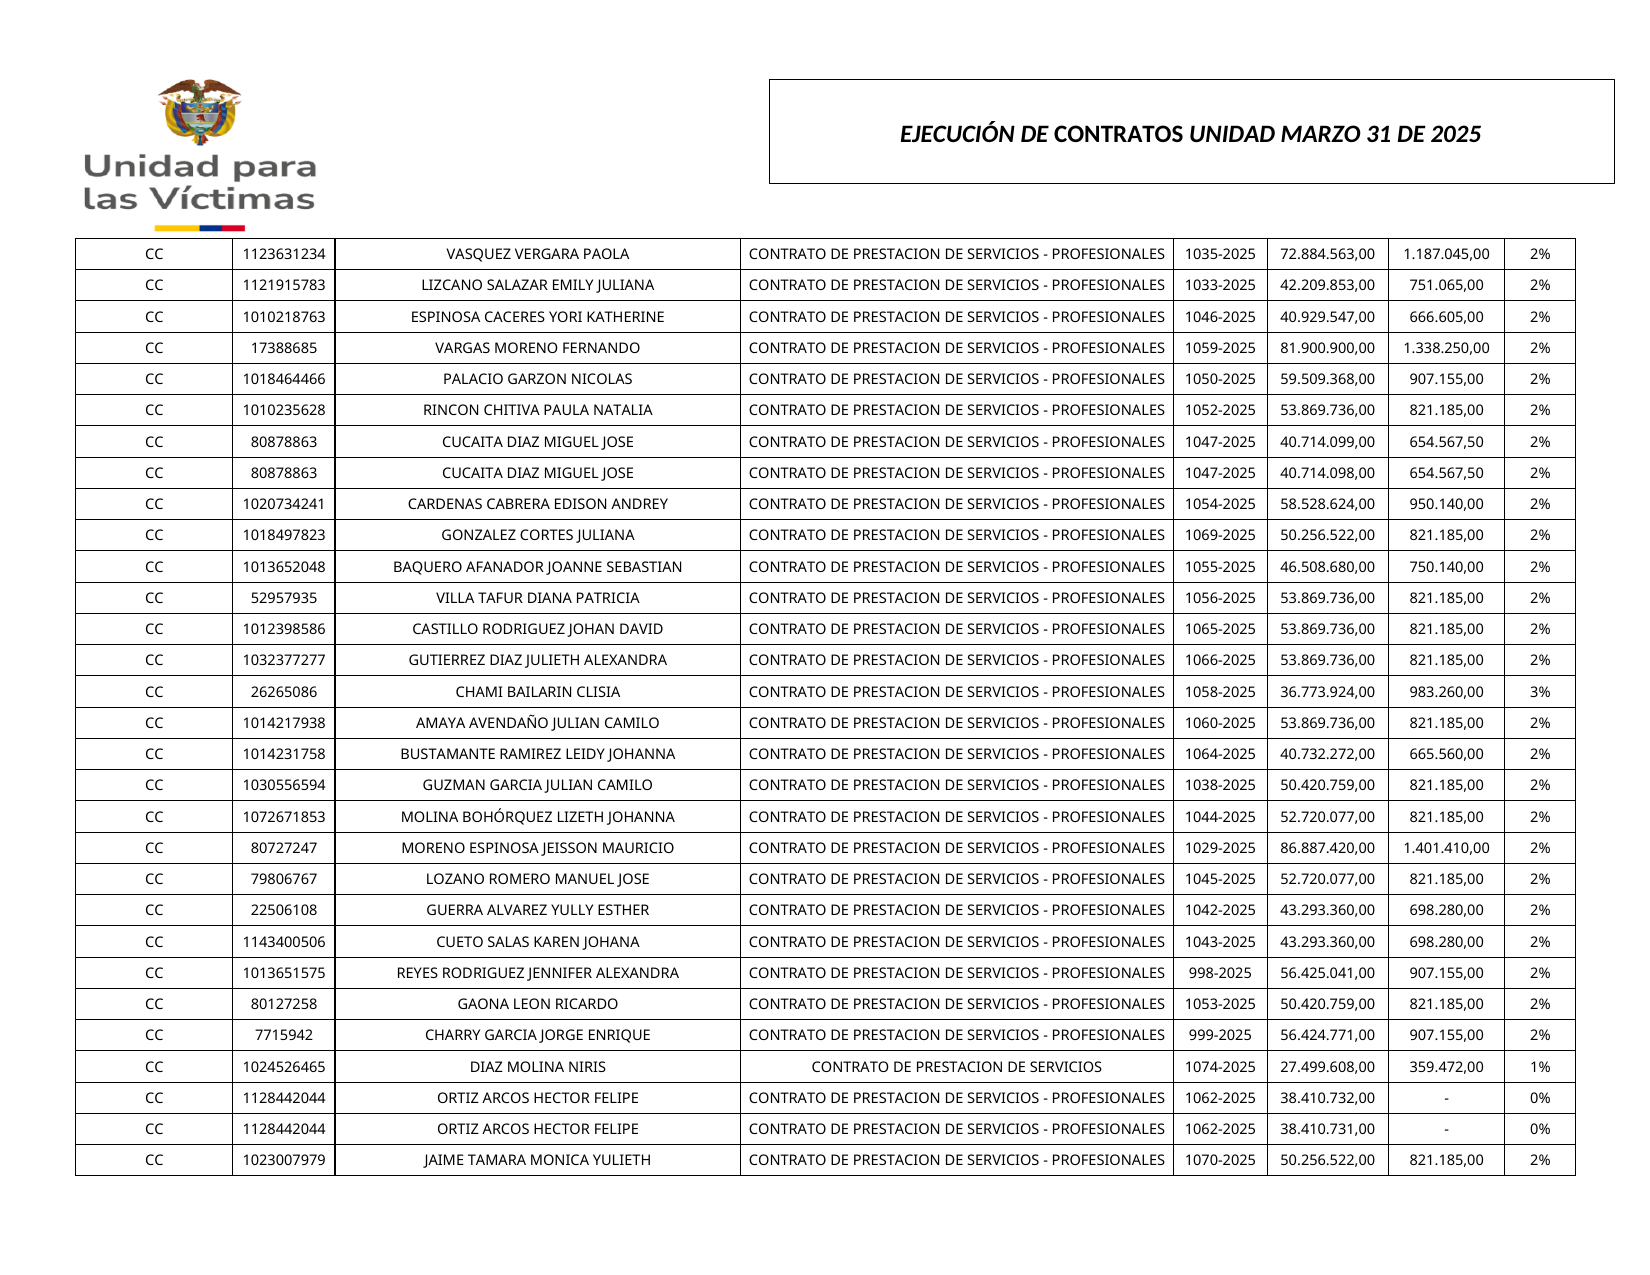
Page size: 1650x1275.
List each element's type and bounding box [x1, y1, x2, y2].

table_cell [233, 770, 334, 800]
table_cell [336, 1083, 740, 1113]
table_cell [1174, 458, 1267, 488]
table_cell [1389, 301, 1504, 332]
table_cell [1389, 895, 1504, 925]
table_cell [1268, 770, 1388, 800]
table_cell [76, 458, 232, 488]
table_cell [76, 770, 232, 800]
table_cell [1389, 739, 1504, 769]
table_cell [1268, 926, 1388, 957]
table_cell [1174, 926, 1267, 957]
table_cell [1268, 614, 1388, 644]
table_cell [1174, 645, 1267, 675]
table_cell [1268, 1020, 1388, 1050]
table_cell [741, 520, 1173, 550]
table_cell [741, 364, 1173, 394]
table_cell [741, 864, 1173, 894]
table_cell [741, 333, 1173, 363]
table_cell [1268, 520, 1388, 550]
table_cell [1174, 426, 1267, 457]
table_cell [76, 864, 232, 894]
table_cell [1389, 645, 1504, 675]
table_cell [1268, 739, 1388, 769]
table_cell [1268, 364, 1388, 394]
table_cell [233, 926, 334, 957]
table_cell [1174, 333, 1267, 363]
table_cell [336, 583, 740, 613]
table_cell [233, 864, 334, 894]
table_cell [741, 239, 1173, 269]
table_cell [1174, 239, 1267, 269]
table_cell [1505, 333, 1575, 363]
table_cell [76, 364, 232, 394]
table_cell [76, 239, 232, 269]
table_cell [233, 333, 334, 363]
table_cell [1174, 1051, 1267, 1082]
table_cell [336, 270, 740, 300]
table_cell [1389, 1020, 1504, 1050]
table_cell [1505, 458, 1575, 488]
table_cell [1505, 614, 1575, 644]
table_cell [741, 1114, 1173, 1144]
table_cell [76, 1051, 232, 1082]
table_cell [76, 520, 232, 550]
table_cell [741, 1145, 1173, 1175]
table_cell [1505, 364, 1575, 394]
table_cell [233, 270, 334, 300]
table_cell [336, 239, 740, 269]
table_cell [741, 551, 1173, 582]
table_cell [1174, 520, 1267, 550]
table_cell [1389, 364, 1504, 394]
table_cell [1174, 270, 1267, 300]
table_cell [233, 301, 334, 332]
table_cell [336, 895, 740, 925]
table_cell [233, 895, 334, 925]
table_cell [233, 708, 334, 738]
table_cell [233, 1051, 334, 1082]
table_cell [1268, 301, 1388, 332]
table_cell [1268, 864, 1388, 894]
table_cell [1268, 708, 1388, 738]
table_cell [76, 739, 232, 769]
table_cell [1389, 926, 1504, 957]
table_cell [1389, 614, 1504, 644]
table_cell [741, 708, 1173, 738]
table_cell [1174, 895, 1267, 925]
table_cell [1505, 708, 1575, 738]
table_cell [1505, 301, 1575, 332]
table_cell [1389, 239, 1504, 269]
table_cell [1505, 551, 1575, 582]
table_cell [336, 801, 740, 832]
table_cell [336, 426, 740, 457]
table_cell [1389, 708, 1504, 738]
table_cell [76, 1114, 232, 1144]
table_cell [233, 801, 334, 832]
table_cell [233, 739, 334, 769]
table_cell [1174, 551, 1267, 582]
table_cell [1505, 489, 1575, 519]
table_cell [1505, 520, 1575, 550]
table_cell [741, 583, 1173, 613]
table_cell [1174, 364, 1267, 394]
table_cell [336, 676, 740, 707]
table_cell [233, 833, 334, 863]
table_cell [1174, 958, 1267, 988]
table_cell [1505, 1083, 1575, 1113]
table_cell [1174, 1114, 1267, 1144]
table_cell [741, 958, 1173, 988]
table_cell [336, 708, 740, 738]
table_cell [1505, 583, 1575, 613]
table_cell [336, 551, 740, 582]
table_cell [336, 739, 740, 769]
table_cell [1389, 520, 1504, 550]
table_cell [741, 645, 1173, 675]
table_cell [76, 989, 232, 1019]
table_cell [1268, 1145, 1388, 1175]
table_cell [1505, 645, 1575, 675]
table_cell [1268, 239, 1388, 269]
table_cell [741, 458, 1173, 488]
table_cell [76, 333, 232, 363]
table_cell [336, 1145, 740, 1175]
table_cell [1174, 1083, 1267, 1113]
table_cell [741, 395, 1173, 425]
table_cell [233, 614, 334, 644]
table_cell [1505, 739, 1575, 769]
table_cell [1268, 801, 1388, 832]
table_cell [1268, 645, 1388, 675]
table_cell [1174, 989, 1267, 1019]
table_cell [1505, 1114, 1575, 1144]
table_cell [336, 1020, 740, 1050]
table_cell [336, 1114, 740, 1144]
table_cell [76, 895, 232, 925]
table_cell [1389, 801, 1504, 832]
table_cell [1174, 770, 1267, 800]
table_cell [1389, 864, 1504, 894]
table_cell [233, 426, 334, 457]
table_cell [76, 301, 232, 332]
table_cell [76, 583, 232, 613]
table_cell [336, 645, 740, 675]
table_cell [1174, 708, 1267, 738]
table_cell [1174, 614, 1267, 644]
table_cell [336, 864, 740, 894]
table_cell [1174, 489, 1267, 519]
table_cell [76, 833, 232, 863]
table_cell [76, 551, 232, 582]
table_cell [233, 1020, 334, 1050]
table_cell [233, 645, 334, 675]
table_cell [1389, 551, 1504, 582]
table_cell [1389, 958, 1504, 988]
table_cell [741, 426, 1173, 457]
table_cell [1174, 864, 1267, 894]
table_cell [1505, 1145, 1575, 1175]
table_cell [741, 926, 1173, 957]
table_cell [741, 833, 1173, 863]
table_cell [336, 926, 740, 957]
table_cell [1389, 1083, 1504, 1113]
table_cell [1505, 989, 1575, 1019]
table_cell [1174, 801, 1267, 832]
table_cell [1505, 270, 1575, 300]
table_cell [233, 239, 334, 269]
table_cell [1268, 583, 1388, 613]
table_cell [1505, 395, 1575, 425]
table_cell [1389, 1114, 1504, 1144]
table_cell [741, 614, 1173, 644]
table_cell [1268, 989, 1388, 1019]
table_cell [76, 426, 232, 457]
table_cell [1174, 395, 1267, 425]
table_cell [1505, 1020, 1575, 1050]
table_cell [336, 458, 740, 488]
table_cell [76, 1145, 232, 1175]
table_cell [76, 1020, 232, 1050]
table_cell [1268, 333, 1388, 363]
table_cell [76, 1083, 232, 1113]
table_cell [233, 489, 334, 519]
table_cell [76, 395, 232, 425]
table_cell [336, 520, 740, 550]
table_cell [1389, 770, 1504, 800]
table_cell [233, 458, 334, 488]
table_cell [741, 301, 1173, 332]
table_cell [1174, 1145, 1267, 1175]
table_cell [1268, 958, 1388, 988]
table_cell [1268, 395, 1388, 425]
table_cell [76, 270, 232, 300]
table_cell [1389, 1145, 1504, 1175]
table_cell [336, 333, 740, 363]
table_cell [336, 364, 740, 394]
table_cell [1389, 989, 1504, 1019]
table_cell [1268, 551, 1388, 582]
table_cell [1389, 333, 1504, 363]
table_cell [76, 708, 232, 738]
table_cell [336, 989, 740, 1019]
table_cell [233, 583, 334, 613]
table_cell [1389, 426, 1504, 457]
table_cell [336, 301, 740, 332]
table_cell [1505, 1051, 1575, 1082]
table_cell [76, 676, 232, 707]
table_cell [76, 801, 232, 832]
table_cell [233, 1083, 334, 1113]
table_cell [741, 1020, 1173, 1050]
picture [75, 73, 335, 238]
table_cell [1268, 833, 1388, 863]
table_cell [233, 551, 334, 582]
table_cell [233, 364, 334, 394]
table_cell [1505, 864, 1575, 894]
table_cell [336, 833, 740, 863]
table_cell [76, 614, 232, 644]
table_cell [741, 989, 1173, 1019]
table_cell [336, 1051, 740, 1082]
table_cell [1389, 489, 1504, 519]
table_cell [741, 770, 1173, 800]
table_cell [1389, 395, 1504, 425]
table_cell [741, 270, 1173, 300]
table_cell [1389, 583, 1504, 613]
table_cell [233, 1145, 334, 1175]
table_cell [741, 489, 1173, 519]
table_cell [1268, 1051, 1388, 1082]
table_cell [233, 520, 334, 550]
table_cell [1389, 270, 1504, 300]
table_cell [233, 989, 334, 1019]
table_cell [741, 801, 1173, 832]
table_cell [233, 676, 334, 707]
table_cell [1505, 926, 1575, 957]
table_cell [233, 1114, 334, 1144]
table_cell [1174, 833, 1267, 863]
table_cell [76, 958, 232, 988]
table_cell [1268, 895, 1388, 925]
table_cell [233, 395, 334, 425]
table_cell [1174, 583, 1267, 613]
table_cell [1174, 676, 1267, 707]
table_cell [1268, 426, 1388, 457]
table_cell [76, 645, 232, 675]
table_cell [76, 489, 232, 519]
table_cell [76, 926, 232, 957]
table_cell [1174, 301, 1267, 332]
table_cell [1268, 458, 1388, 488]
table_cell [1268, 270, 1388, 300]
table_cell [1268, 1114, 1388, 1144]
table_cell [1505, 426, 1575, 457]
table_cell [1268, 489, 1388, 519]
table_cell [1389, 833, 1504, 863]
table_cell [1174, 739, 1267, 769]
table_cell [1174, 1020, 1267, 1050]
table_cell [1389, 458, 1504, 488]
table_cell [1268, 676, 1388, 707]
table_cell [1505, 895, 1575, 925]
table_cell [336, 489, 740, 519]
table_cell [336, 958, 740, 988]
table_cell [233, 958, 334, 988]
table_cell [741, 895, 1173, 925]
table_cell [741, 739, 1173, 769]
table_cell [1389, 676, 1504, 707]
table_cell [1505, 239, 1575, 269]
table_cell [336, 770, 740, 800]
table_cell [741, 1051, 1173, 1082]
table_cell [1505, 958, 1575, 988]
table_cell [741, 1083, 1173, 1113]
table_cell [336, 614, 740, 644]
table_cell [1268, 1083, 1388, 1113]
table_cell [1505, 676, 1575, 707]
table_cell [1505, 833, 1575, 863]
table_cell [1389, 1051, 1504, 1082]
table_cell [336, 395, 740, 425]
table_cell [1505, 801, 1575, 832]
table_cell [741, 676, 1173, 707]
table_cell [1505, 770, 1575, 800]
